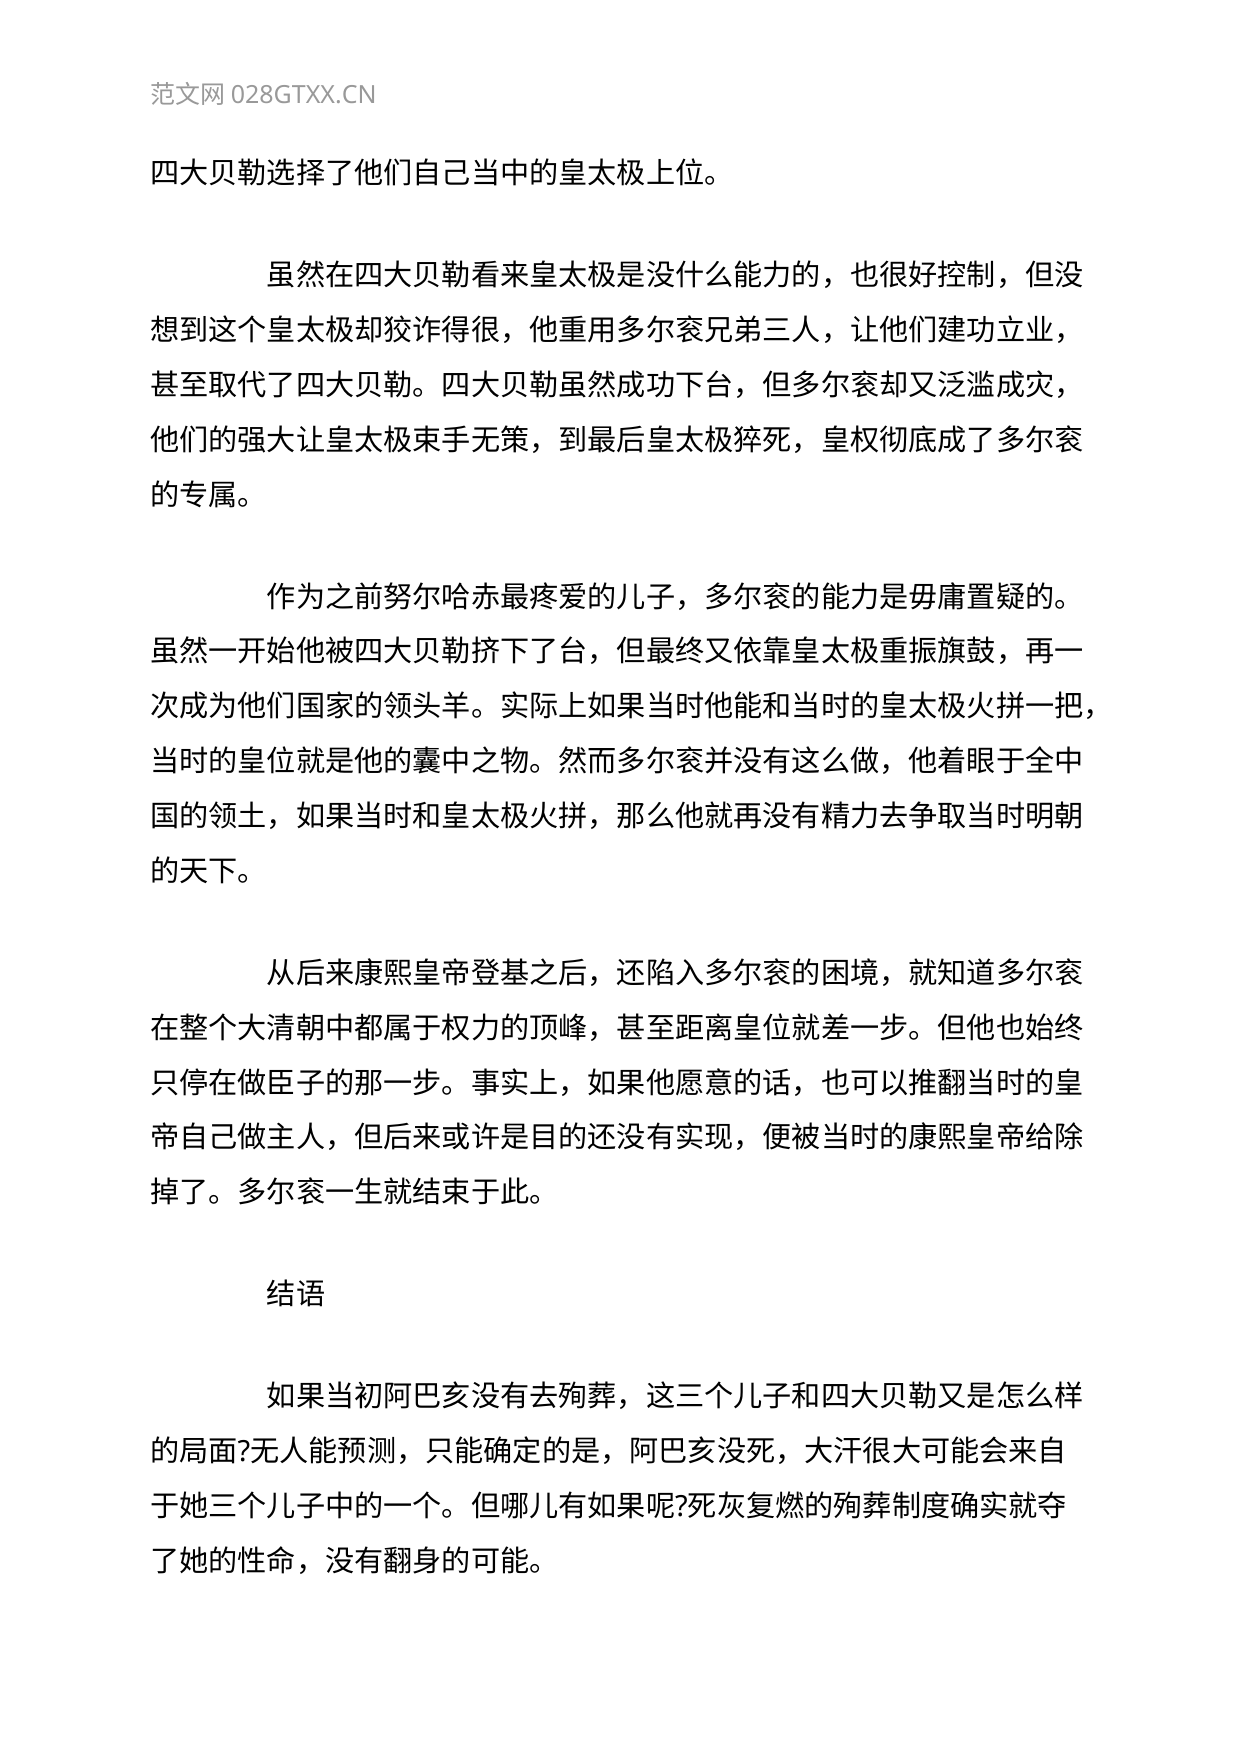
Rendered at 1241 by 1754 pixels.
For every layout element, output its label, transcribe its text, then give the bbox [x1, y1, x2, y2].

text 虽然在四大贝勒看来皇太极是没什么能力的，也很好控制，但没想到这个皇太极却狡诈得很，他重用多尔衮兄弟三人，让他们建功立业，甚至取代了四大贝勒。四大贝勒虽然成功下台，但多尔衮却又泛滥成灾，他们的强大让皇太极束手无策，到最后皇太极猝死，皇权彻底成了多尔衮的专属。 [150, 252, 1090, 514]
text 作为之前努尔哈赤最疼爱的儿子，多尔衮的能力是毋庸置疑的。虽然一开始他被四大贝勒挤下了台，但最终又依靠皇太极重振旗鼓，再一次成为他们国家的领头羊。实际上如果当时他能和当时的皇太极火拼一把，当时的皇位就是他的囊中之物。然而多尔衮并没有这么做，他着眼于全中国的领土，如果当时和皇太极火拼，那么他就再没有精力去争取当时明朝的天下。 [150, 573, 1090, 890]
text 从后来康熙皇帝登基之后，还陷入多尔衮的困境，就知道多尔衮在整个大清朝中都属于权力的顶峰，甚至距离皇位就差一步。但他也始终只停在做臣子的那一步。事实上，如果他愿意的话，也可以推翻当时的皇帝自己做主人，但后来或许是目的还没有实现，便被当时的康熙皇帝给除掉了。多尔衮一生就结束于此。 [150, 949, 1090, 1211]
text 结语 [150, 1271, 1090, 1313]
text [150, 150, 1090, 192]
text 如果当初阿巴亥没有去殉葬，这三个儿子和四大贝勒又是怎么样的局面?无人能预测，只能确定的是，阿巴亥没死，大汗很大可能会来自于她三个儿子中的一个。但哪儿有如果呢?死灰复燃的殉葬制度确实就夺了她的性命，没有翻身的可能。 [150, 1372, 1090, 1580]
